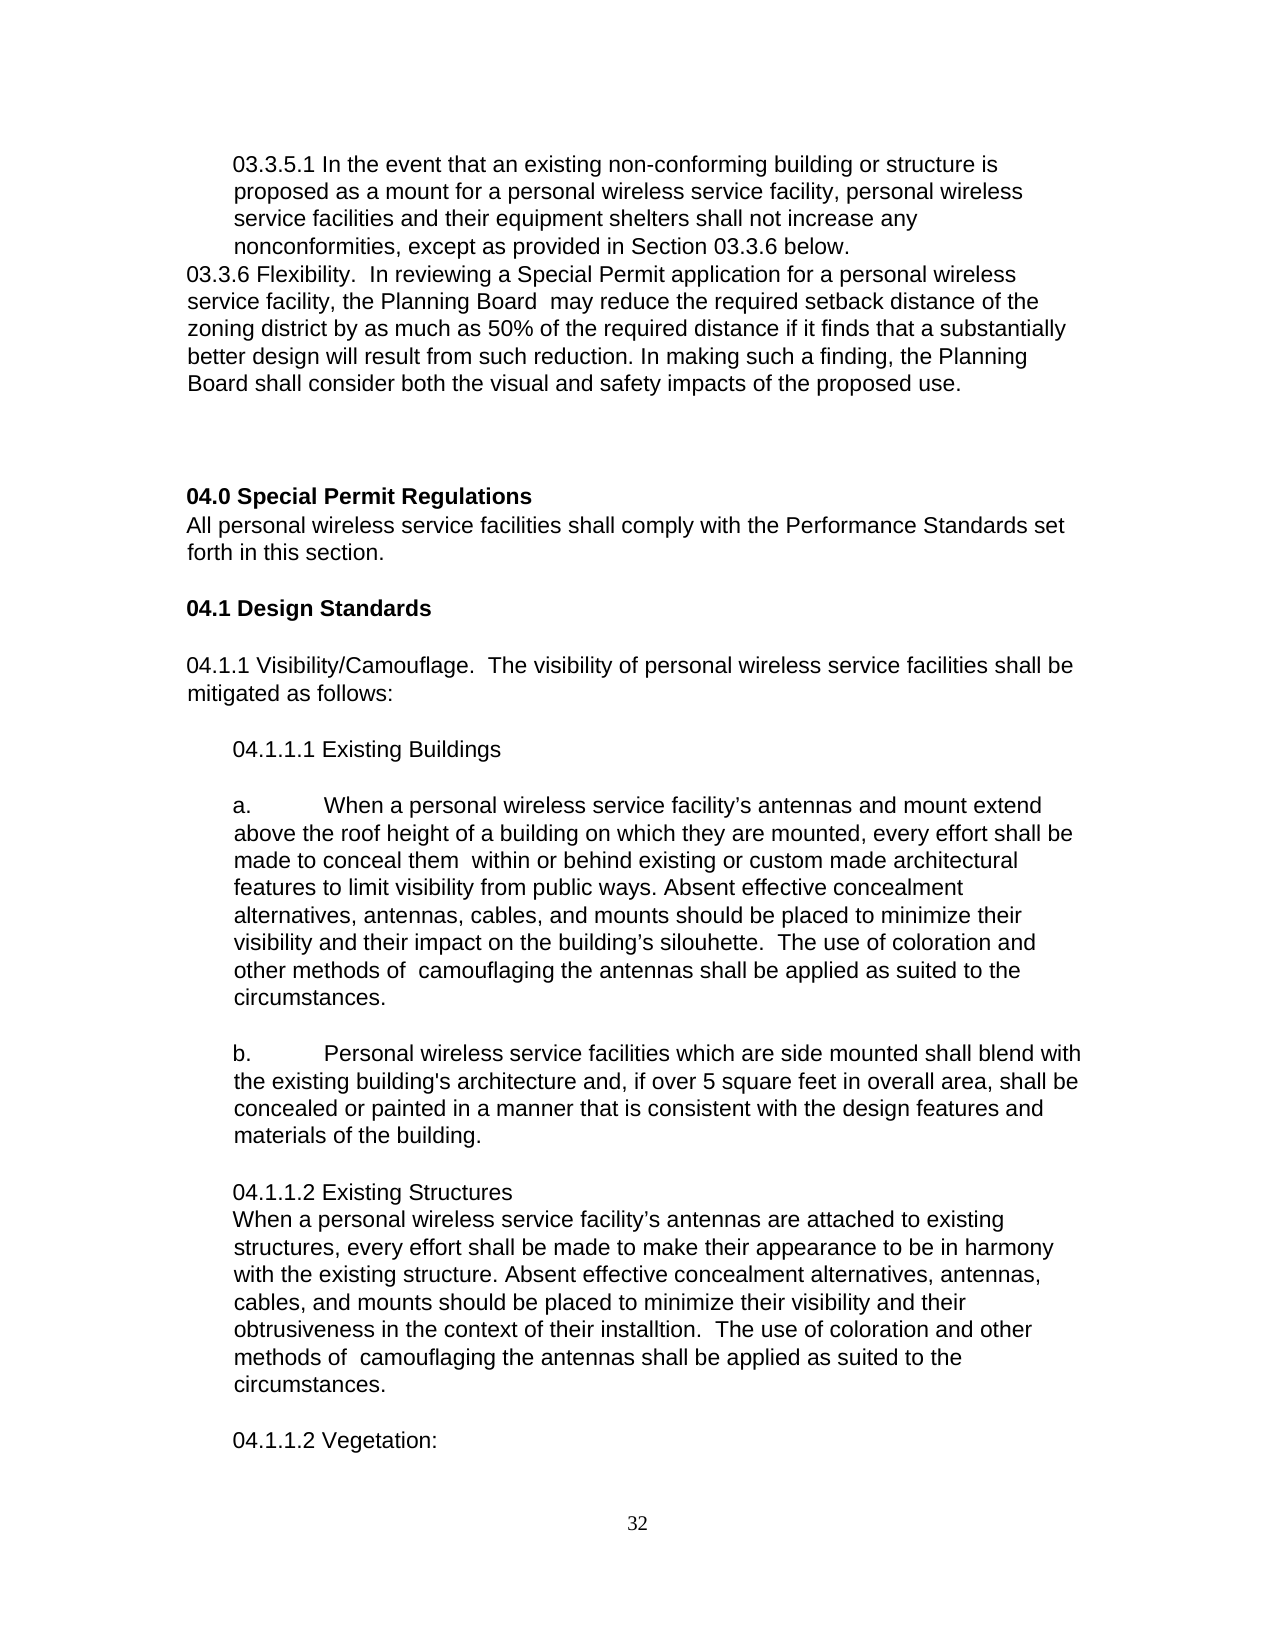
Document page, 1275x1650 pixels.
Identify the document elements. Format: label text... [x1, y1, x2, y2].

list Personal wireless service facilities which are side mounted shall blend with the existing building's architecture and, if over 5 square feet in overall area, shall be concealed or painted in a manner that is consistent with the design features and materials of the building. [232, 1040, 1087, 1149]
text 04.1.1 Visibility/Camouflage. The visibility of personal wireless service facilities shall be mitigated as follows: [186, 652, 1087, 706]
text 03.3.6 Flexibility. In reviewing a Special Permit application for a personal wireless service facility, the Planning Board may reduce the required setback distance of the zoning district by as much as 50% of the required distance if it finds that a substantially better design will result from such reduction. In making such a finding, the Planning Board shall consider both the visual and safety impacts of the proposed use. [186, 261, 1087, 397]
list When a personal wireless service facility’s antennas and mount extend above the roof height of a building on which they are mounted, every effort shall be made to conceal them within or behind existing or custom made architectural features to limit visibility from public ways. Absent effective concealment alternatives, antennas, cables, and mounts should be placed to minimize their visibility and their impact on the building’s silouhette. The use of coloration and other methods of camouflaging the antennas shall be applied as suited to the circumstances. [232, 792, 1087, 1010]
text 03.3.5.1 In the event that an existing non-conforming building or structure is proposed as a mount for a personal wireless service facility, personal wireless service facilities and their equipment shelters shall not increase any nonconformities, except as provided in Section 03.3.6 below. [232, 151, 1087, 259]
text 04.1.1.1 Existing Buildings [232, 736, 1087, 762]
text 04.1.1.2 Vegetation: [232, 1427, 1087, 1453]
text 04.1.1.2 Existing Structures [232, 1179, 1087, 1205]
subtitle 04.0 Special Permit Regulations [186, 483, 1088, 510]
text All personal wireless service facilities shall comply with the Performance Standards set forth in this section. [186, 512, 1087, 566]
text When a personal wireless service facility’s antennas are attached to existing structures, every effort shall be made to make their appearance to be in harmony with the existing structure. Absent effective concealment alternatives, antennas, cables, and mounts should be placed to minimize their visibility and their obtrusiveness in the context of their installtion. The use of coloration and other methods of camouflaging the antennas shall be applied as suited to the circumstances. [232, 1206, 1087, 1397]
subtitle 04.1 Design Standards [186, 595, 1088, 622]
